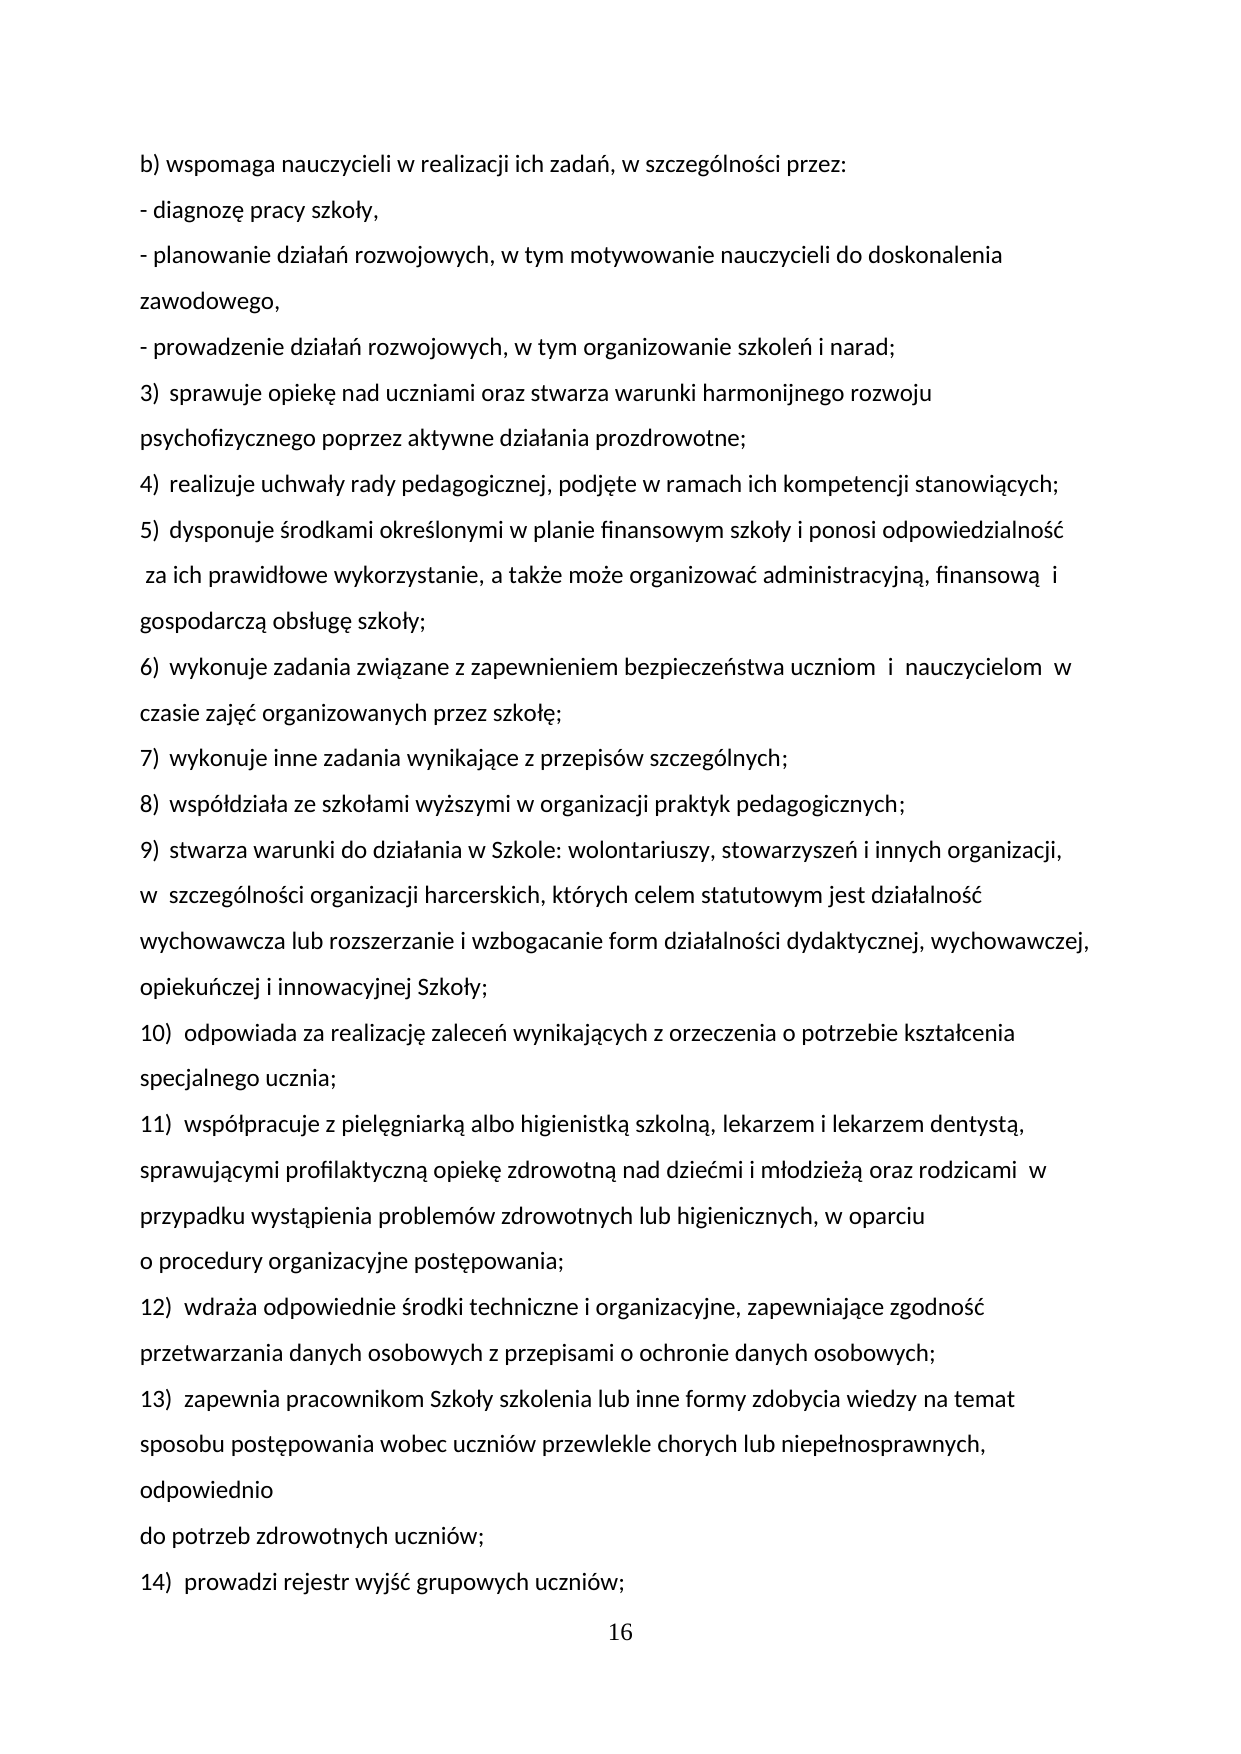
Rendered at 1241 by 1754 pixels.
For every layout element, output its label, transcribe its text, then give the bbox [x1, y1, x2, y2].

list dysponuje środkami określonymi w planie finansowym szkoły i ponosi odpowiedzialność za ich prawidłowe wykorzystanie, a także może organizować administracyjną, finansową i gospodarczą obsługę szkoły; [139, 514, 1093, 636]
list stwarza warunki do działania w Szkole: wolontariuszy, stowarzyszeń i innych organizacji, w szczególności organizacji harcerskich, których celem statutowym jest działalność wychowawcza lub rozszerzanie i wzbogacanie form działalności dydaktycznej, wychowawczej, opiekuńczej i innowacyjnej Szkoły; [139, 834, 1093, 1002]
list sprawuje opiekę nad uczniami oraz stwarza warunki harmonijnego rozwoju psychofizycznego poprzez aktywne działania prozdrowotne; [139, 377, 1093, 453]
text - planowanie działań rozwojowych, w tym motywowanie nauczycieli do doskonalenia zawodowego, [139, 239, 1093, 316]
list odpowiada za realizację zaleceń wynikających z orzeczenia o potrzebie kształcenia specjalnego ucznia; [139, 1017, 1093, 1093]
list wykonuje zadania związane z zapewnieniem bezpieczeństwa uczniom i nauczycielom w czasie zajęć organizowanych przez szkołę; [139, 651, 1093, 727]
list wdraża odpowiednie środki techniczne i organizacyjne, zapewniające zgodność przetwarzania danych osobowych z przepisami o ochronie danych osobowych; [139, 1291, 1093, 1367]
list prowadzi rejestr wyjść grupowych uczniów; [139, 1566, 1093, 1596]
list współdziała ze szkołami wyższymi w organizacji praktyk pedagogicznych; [139, 788, 1093, 819]
list zapewnia pracownikom Szkoły szkolenia lub inne formy zdobycia wiedzy na temat sposobu postępowania wobec uczniów przewlekle chorych lub niepełnosprawnych, odpowiednio do potrzeb zdrowotnych uczniów; [139, 1383, 1093, 1550]
text - diagnozę pracy szkoły, [139, 194, 1093, 224]
list współpracuje z pielęgniarką albo higienistką szkolną, lekarzem i lekarzem dentystą, sprawującymi profilaktyczną opiekę zdrowotną nad dziećmi i młodzieżą oraz rodzicami w przypadku wystąpienia problemów zdrowotnych lub higienicznych, w oparciu o procedury organizacyjne postępowania; [139, 1108, 1093, 1276]
list wykonuje inne zadania wynikające z przepisów szczególnych; [139, 742, 1093, 773]
text - prowadzenie działań rozwojowych, w tym organizowanie szkoleń i narad; [139, 331, 1093, 361]
list realizuje uchwały rady pedagogicznej, podjęte w ramach ich kompetencji stanowiących; [139, 468, 1093, 499]
text b) wspomaga nauczycieli w realizacji ich zadań, w szczególności przez: [139, 148, 1093, 178]
